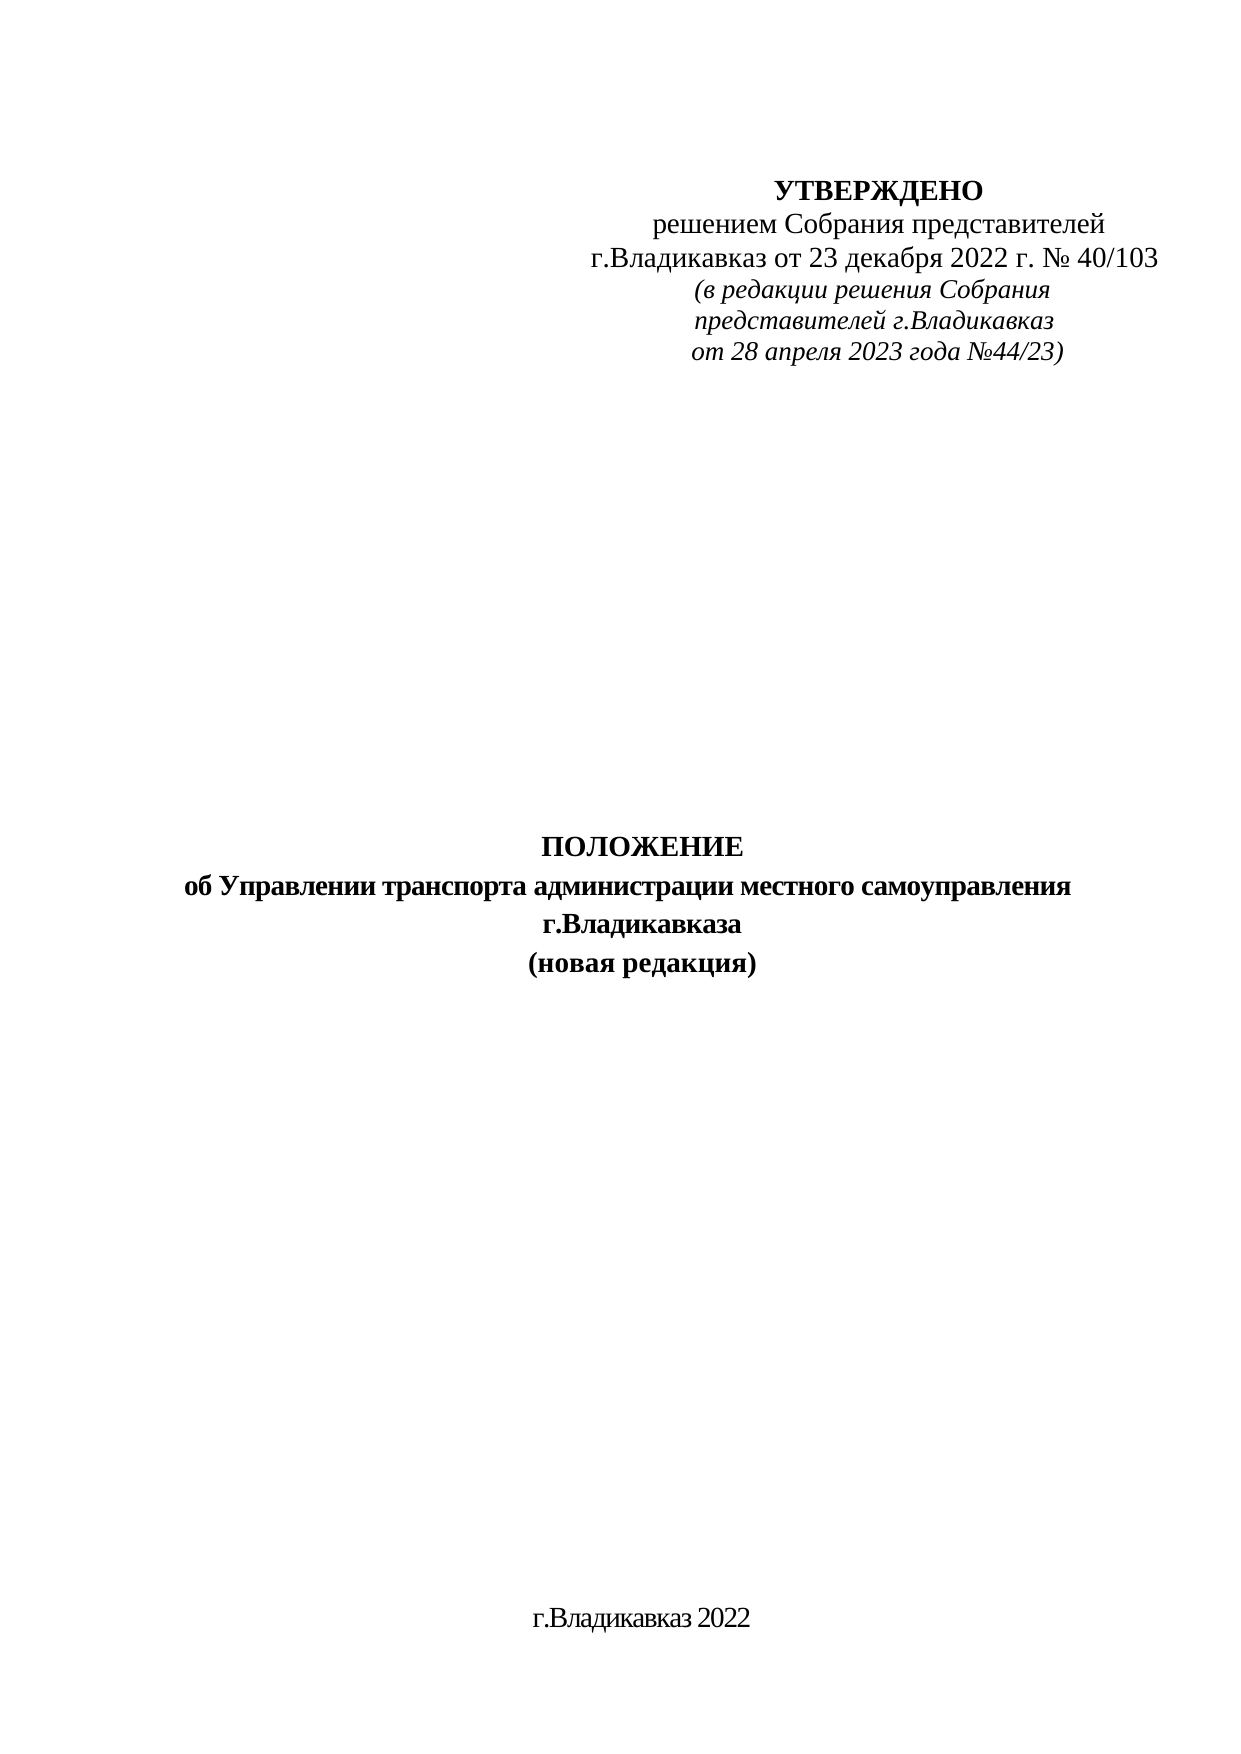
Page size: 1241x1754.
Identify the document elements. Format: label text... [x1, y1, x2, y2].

text об Управлении транспорта администрации местного самоуправления г.Владикавказа [89, 868, 1167, 940]
text ПОЛОЖЕНИЕ [118, 829, 1167, 863]
text г.Владикавказ 2022 [118, 1600, 1167, 1633]
text УТВЕРЖДЕНО [591, 173, 1167, 206]
text от 28 апреля 2023 года №44/23) [591, 336, 1167, 367]
text г.Владикавказ от 23 декабря 2022 г. № 40/103 [591, 240, 1167, 273]
text решением Собрания представителей [591, 206, 1167, 240]
text (новая редакция) [118, 945, 1167, 978]
text (в редакции решения Собрания представителей г.Владикавказ [591, 273, 1167, 336]
